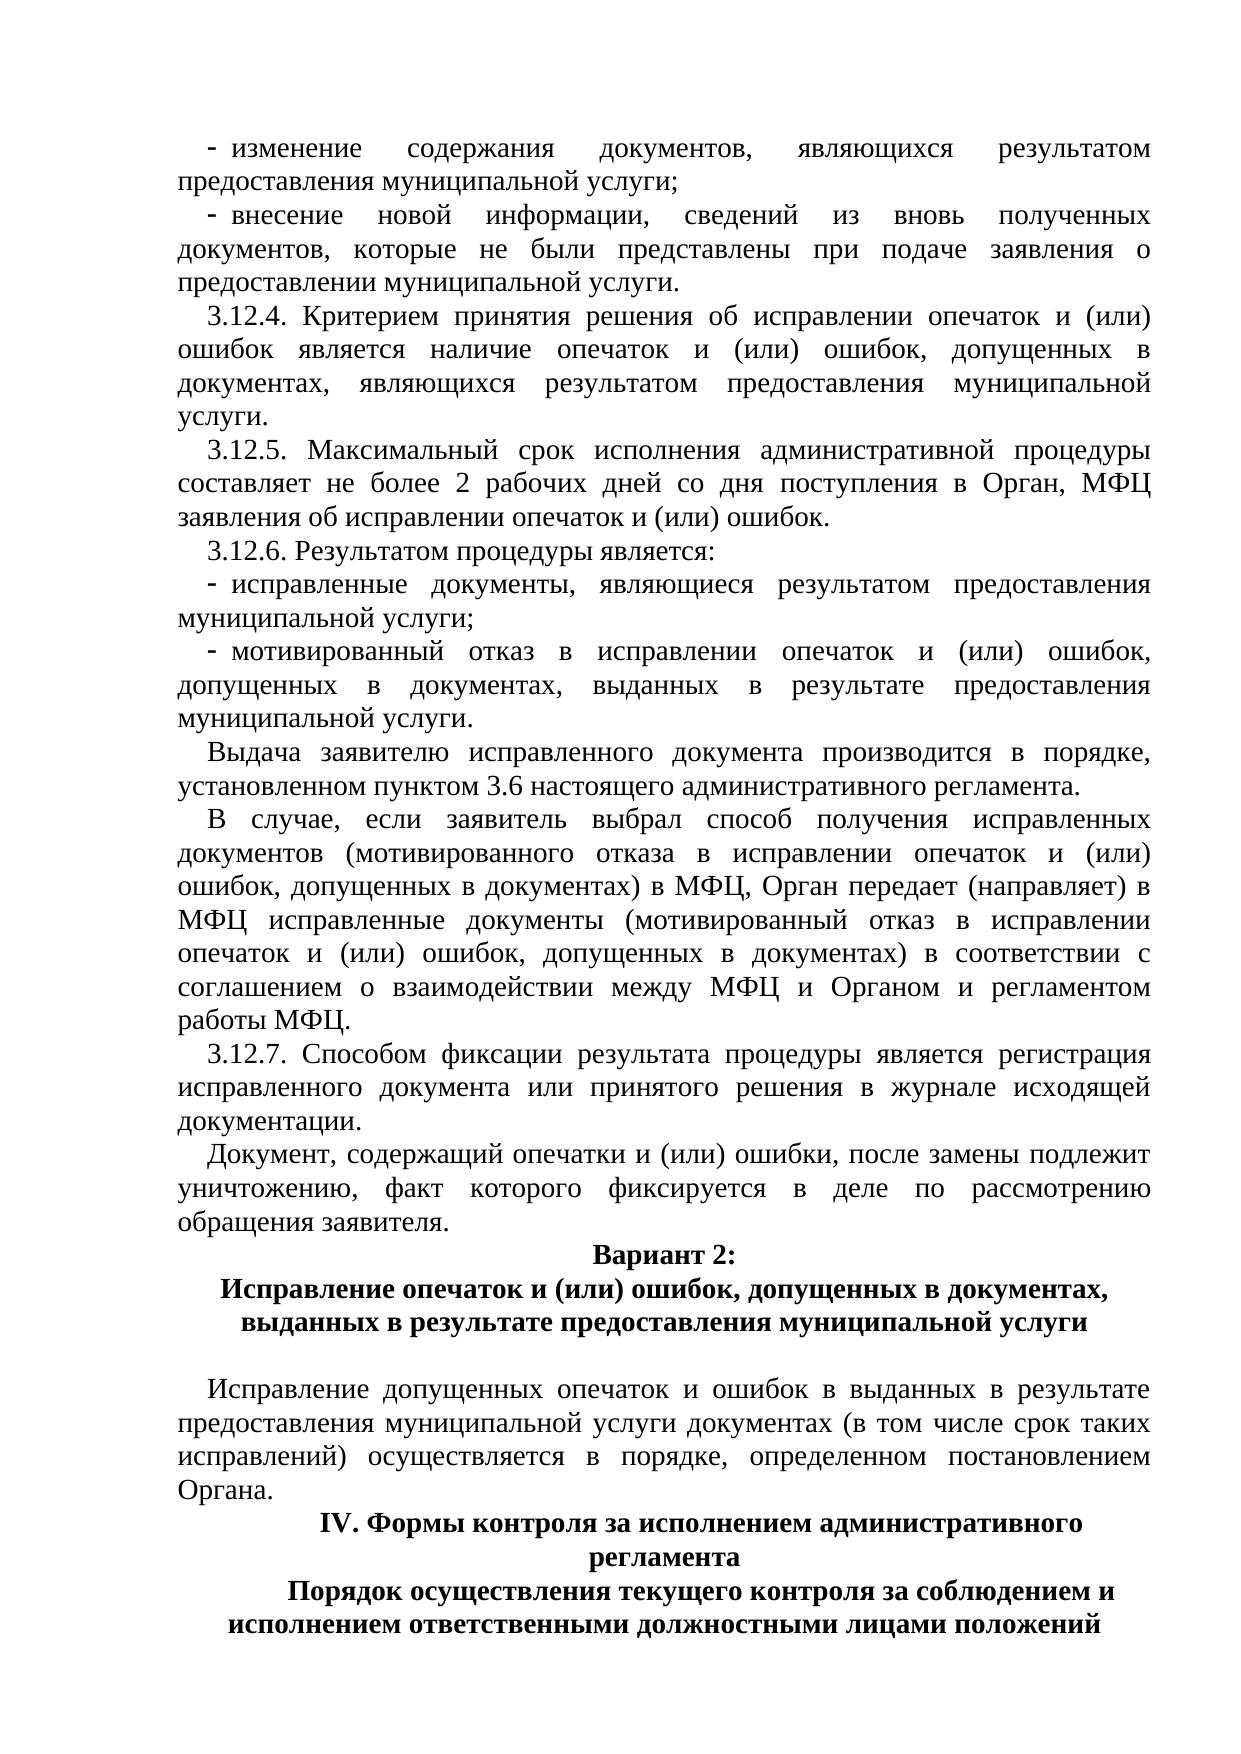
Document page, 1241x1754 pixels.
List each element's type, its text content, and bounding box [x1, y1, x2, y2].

text Исправление допущенных опечаток и ошибок в выданных в результате предоставления муниципальной услуги документах (в том числе срок таких исправлений) осуществляется в порядке, определенном постановлением Органа. [177, 1371, 1152, 1506]
text Вариант 2: [177, 1237, 1152, 1271]
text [177, 1573, 1152, 1640]
text Исправление опечаток и (или) ошибок, допущенных в документах, выданных в результате предоставления муниципальной услуги [177, 1271, 1152, 1338]
list мотивированный отказ в исправлении опечаток и (или) ошибок, допущенных в документах, выданных в результате предоставления муниципальной услуги. [177, 633, 1152, 734]
text 3.12.6. Результатом процедуры является: [177, 533, 1152, 566]
text 3.12.7. Способом фиксации результата процедуры является регистрация исправленного документа или принятого решения в журнале исходящей документации. [177, 1036, 1152, 1137]
list внесение новой информации, сведений из вновь полученных документов, которые не были представлены при подаче заявления о предоставлении муниципальной услуги. [177, 197, 1152, 298]
list исправленные документы, являющиеся результатом предоставления муниципальной услуги; [177, 566, 1152, 633]
text В случае, если заявитель выбрал способ получения исправленных документов (мотивированного отказа в исправлении опечаток и (или) ошибок, допущенных в документах) в МФЦ, Орган передает (направляет) в МФЦ исправленные документы (мотивированный отказ в исправлении опечаток и (или) ошибок, допущенных в документах) в соответствии с соглашением о взаимодействии между МФЦ и Органом и регламентом работы МФЦ. [177, 801, 1152, 1036]
text IV. Формы контроля за исполнением административного регламента [177, 1506, 1152, 1573]
text Документ, содержащий опечатки и (или) ошибки, после замены подлежит уничтожению, факт которого фиксируется в деле по рассмотрению обращения заявителя. [177, 1137, 1152, 1237]
text 3.12.4. Критерием принятия решения об исправлении опечаток и (или) ошибок является наличие опечаток и (или) ошибок, допущенных в документах, являющихся результатом предоставления муниципальной услуги. [177, 298, 1152, 432]
list изменение содержания документов, являющихся результатом предоставления муниципальной услуги; [177, 130, 1152, 197]
text 3.12.5. Максимальный срок исполнения административной процедуры составляет не более 2 рабочих дней со дня поступления в Орган, МФЦ заявления об исправлении опечаток и (или) ошибок. [177, 432, 1152, 533]
text Выдача заявителю исправленного документа производится в порядке, установленном пунктом 3.6 настоящего административного регламента. [177, 734, 1152, 801]
